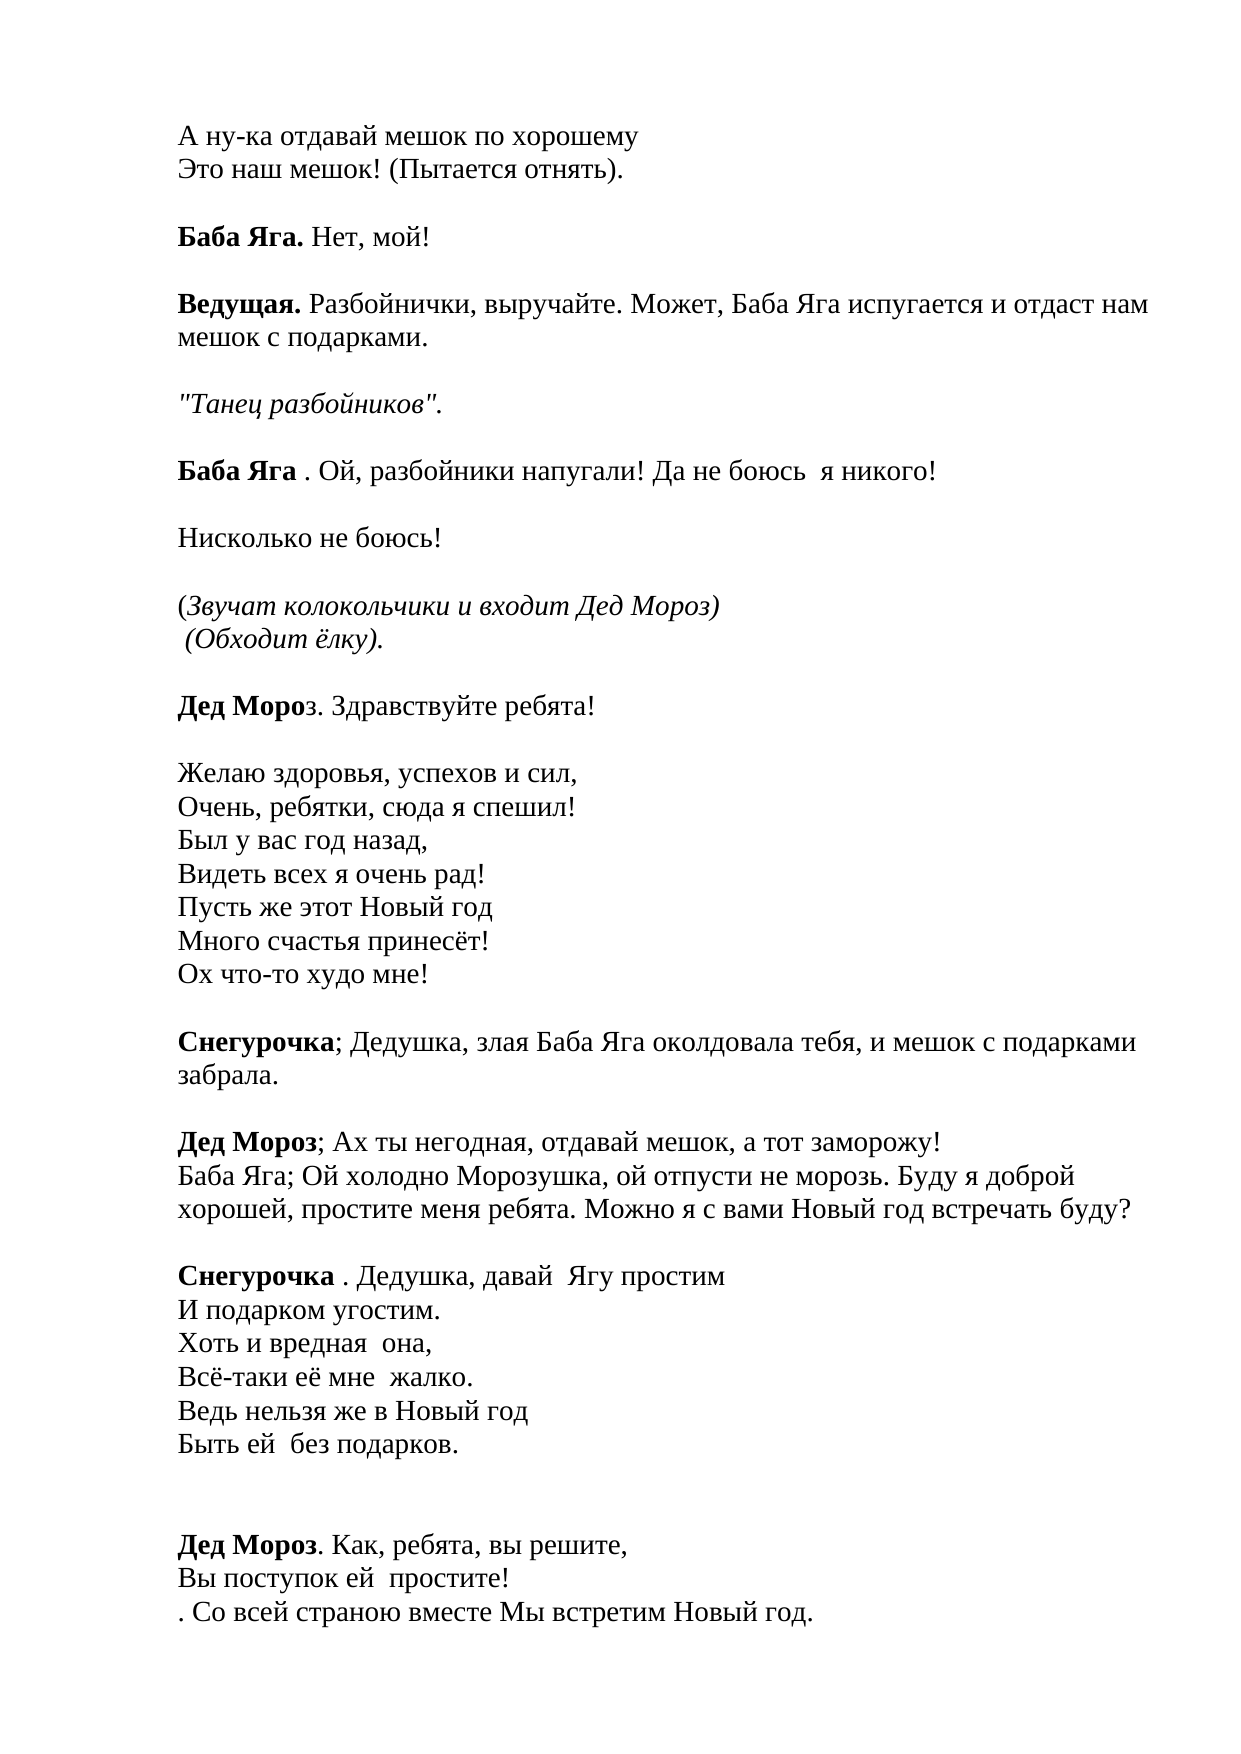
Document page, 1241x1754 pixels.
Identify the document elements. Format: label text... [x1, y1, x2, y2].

text Баба Яга; Ой холодно Морозушка, ой отпусти не морозь. Буду я доброй хорошей, простите меня ребята. Можно я с вами Новый год встречать буду? [177, 1158, 1152, 1225]
text А ну-ка отдавай мешок по хорошему [177, 118, 1152, 152]
text Это наш мешок! (Пытается отнять). Баба Яга. Нет, мой! Ведущая. Разбойнички, выручайте. Может, Баба Яга испугается и отдаст нам мешок с подарками. "Танец разбойников". Баба Яга . Ой, разбойники напугали! Да не боюсь я никого! Нисколько не боюсь! (Звучат колокольчики и входит Дед Мороз) [177, 152, 1152, 621]
text Снегурочка; Дедушка, злая Баба Яга околдовала тебя, и мешок с подарками забрала. [177, 1024, 1152, 1091]
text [177, 1258, 1152, 1627]
text (Обходит ёлку). Дед Мороз. Здравствуйте ребята! Желаю здоровья, успехов и сил, Очень, ребятки, сюда я спешил! Был у вас год назад, Видеть всех я очень рад! Пусть же этот Новый год Много счастья принесёт! [177, 621, 1152, 957]
text Ох что-то худо мне! [177, 957, 1152, 990]
text Дед Мороз; Ах ты негодная, отдавай мешок, а тот заморожу! [177, 1124, 1152, 1158]
